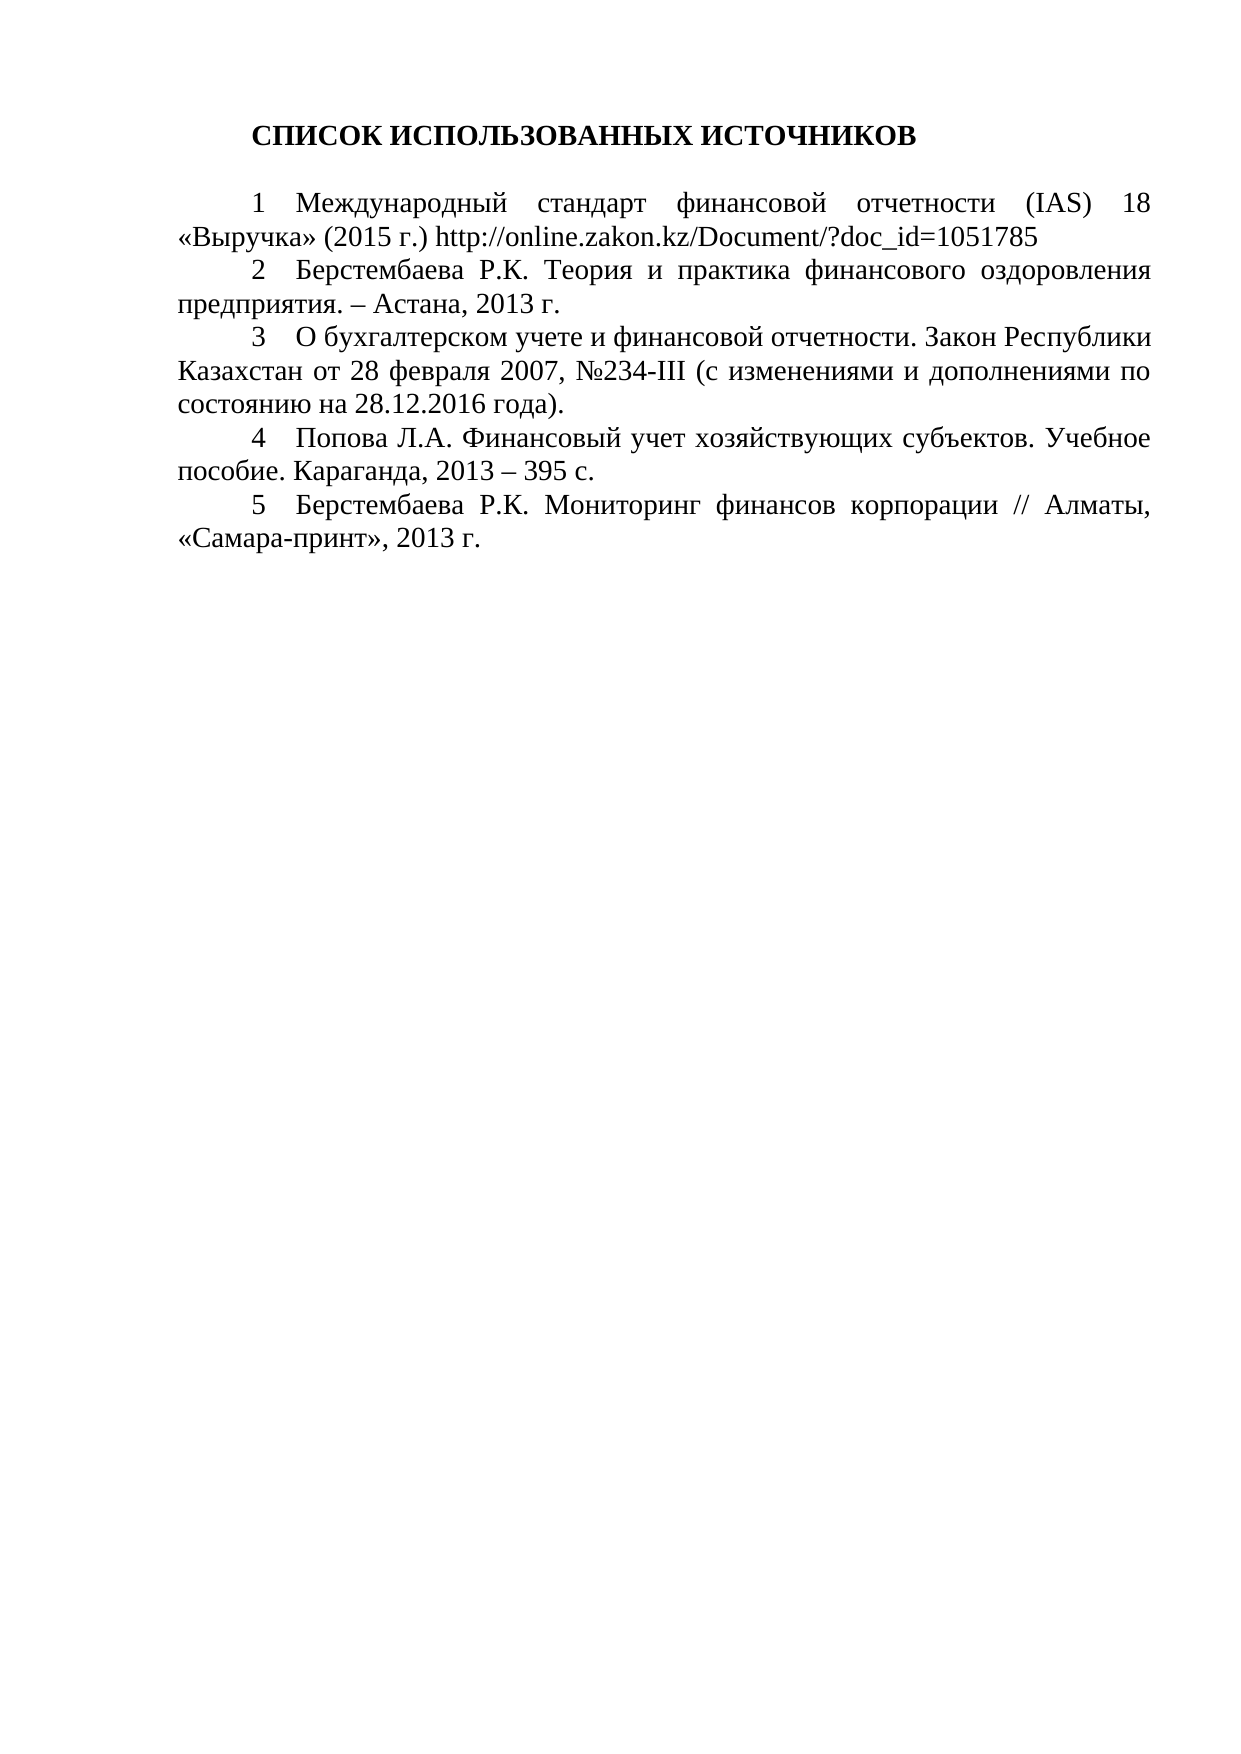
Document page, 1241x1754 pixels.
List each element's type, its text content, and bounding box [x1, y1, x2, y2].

list Попова Л.А. Финансовый учет хозяйствующих субъектов. Учебное пособие. Караганда, 2013 – 395 с. [177, 420, 1152, 487]
subtitle СПИСОК ИСПОЛЬЗОВАННЫХ ИСТОЧНИКОВ [177, 118, 1152, 152]
list Берстембаева Р.К. Мониторинг финансов корпорации // Алматы, «Самара-принт», 2013 г. [177, 487, 1152, 554]
list О бухгалтерском учете и финансовой отчетности. Закон Республики Казахстан от 28 февраля 2007, №234-III (с изменениями и дополнениями по состоянию на 28.12.2016 года). [177, 319, 1152, 420]
list Берстембаева Р.К. Теория и практика финансового оздоровления предприятия. – Астана, 2013 г. [177, 252, 1152, 319]
list Международный стандарт финансовой отчетности (IAS) 18 «Выручка» (2015 г.) http://online.zakon.kz/Document/?doc_id=1051785 [177, 185, 1152, 252]
